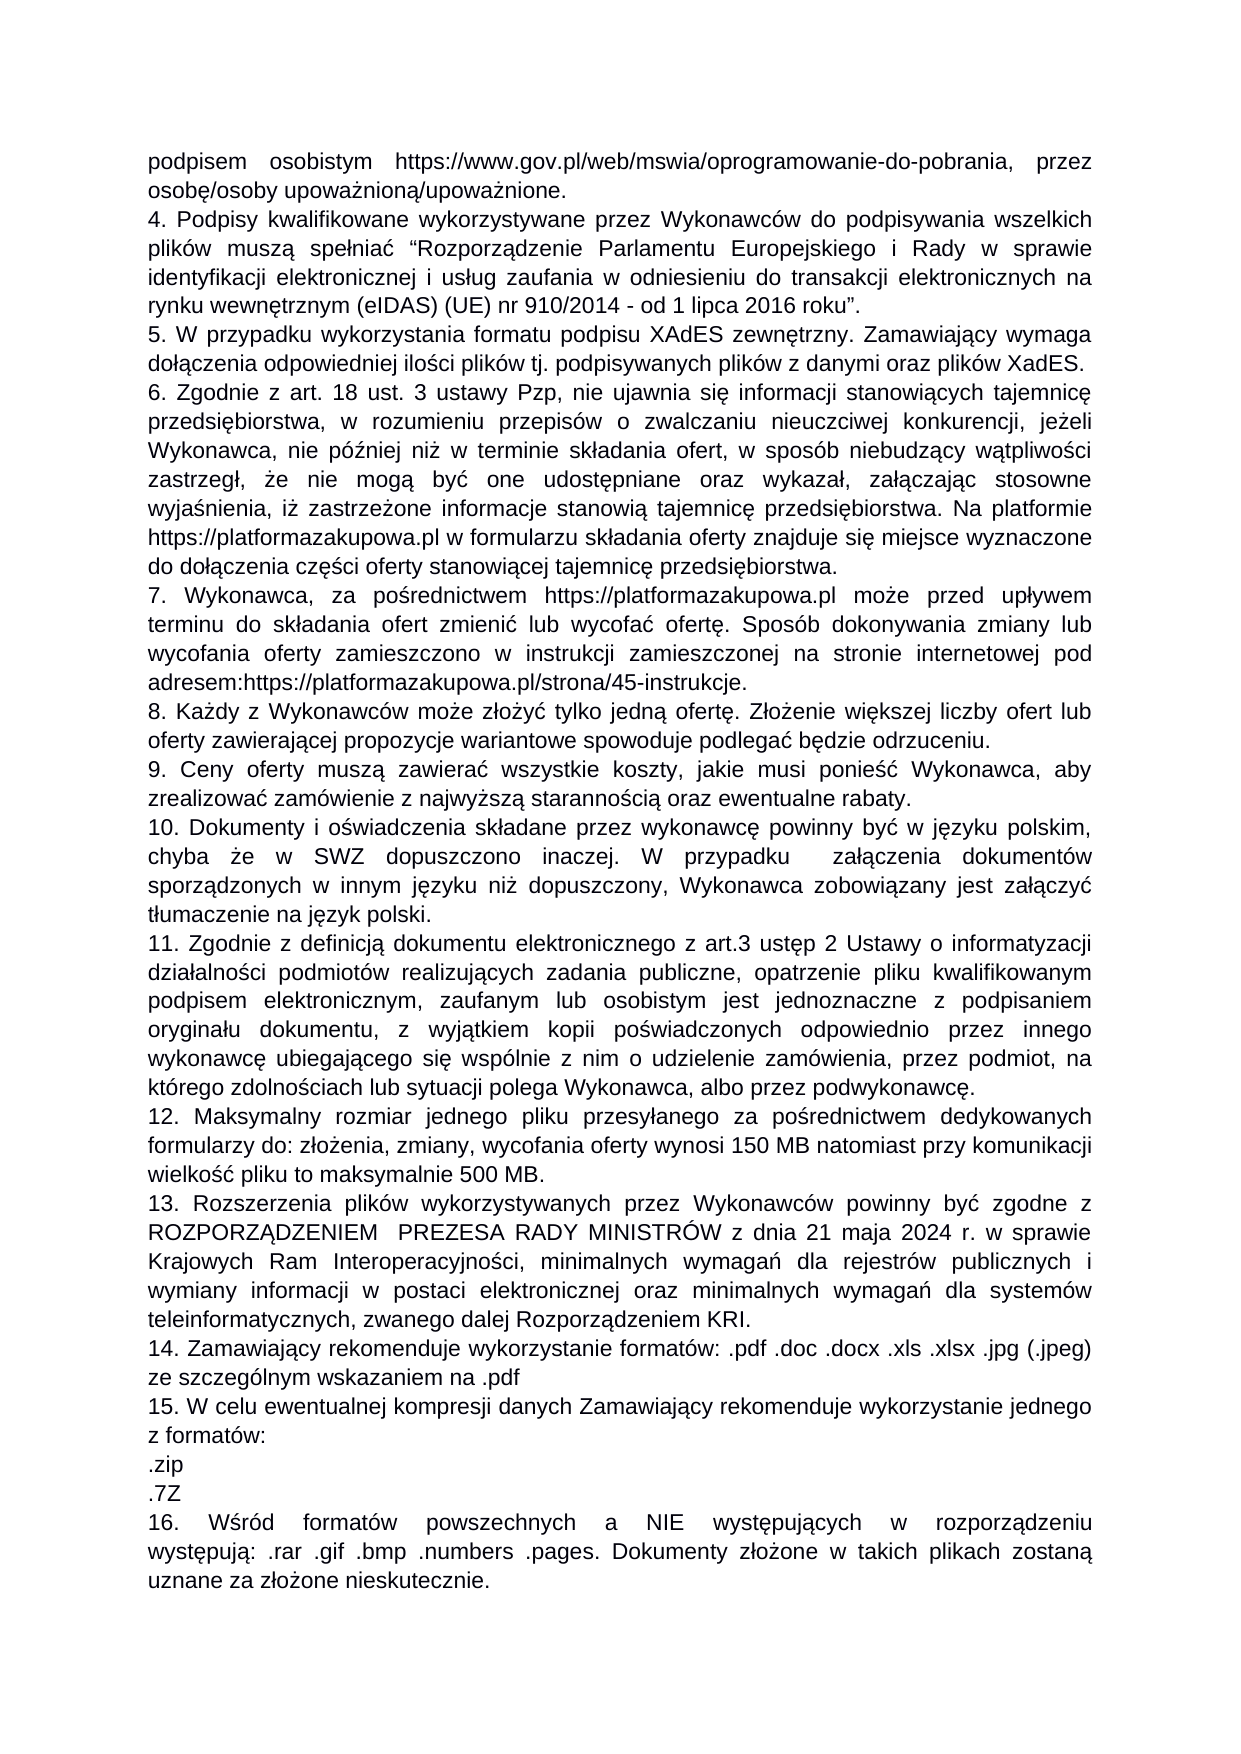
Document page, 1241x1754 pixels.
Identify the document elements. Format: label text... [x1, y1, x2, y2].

text 12. Maksymalny rozmiar jednego pliku przesyłanego za pośrednictwem dedykowanych formularzy do: złożenia, zmiany, wycofania oferty wynosi 150 MB natomiast przy komunikacji wielkość pliku to maksymalnie 500 MB. [148, 1103, 1093, 1187]
text 5. W przypadku wykorzystania formatu podpisu XAdES zewnętrzny. Zamawiający wymaga dołączenia odpowiedniej ilości plików tj. podpisywanych plików z danymi oraz plików XadES. [148, 321, 1093, 377]
text 4. Podpisy kwalifikowane wykorzystywane przez Wykonawców do podpisywania wszelkich plików muszą spełniać “Rozporządzenie Parlamentu Europejskiego i Rady w sprawie identyfikacji elektronicznej i usług zaufania w odniesieniu do transakcji elektronicznych na rynku wewnętrznym (eIDAS) (UE) nr 910/2014 - od 1 lipca 2016 roku”. [148, 206, 1093, 319]
text 16. Wśród formatów powszechnych a NIE występujących w rozporządzeniu występują: .rar .gif .bmp .numbers .pages. Dokumenty złożone w takich plikach zostaną uznane za złożone nieskutecznie. [148, 1509, 1093, 1593]
text 8. Każdy z Wykonawców może złożyć tylko jedną ofertę. Złożenie większej liczby ofert lub oferty zawierającej propozycje wariantowe spowoduje podlegać będzie odrzuceniu. [148, 698, 1093, 753]
text 13. Rozszerzenia plików wykorzystywanych przez Wykonawców powinny być zgodne z ROZPORZĄDZENIEM PREZESA RADY MINISTRÓW z dnia 21 maja 2024 r. w sprawie Krajowych Ram Interoperacyjności, minimalnych wymagań dla rejestrów publicznych i wymiany informacji w postaci elektronicznej oraz minimalnych wymagań dla systemów teleinformatycznych, zwanego dalej Rozporządzeniem KRI. [148, 1190, 1093, 1332]
text 6. Zgodnie z art. 18 ust. 3 ustawy Pzp, nie ujawnia się informacji stanowiących tajemnicę przedsiębiorstwa, w rozumieniu przepisów o zwalczaniu nieuczciwej konkurencji, jeżeli Wykonawca, nie później niż w terminie składania ofert, w sposób niebudzący wątpliwości zastrzegł, że nie mogą być one udostępniane oraz wykazał, załączając stosowne wyjaśnienia, iż zastrzeżone informacje stanowią tajemnicę przedsiębiorstwa. Na platformie https://platformazakupowa.pl w formularzu składania oferty znajduje się miejsce wyznaczone do dołączenia części oferty stanowiącej tajemnicę przedsiębiorstwa. [148, 379, 1093, 579]
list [148, 148, 1093, 203]
text .zip [148, 1451, 1093, 1477]
text 7. Wykonawca, za pośrednictwem https://platformazakupowa.pl może przed upływem terminu do składania ofert zmienić lub wycofać ofertę. Sposób dokonywania zmiany lub wycofania oferty zamieszczono w instrukcji zamieszczonej na stronie internetowej pod adresem:https://platformazakupowa.pl/strona/45-instrukcje. [148, 582, 1093, 695]
text .7Z [148, 1480, 1093, 1506]
text 10. Dokumenty i oświadczenia składane przez wykonawcę powinny być w języku polskim, chyba że w SWZ dopuszczono inaczej. W przypadku załączenia dokumentów sporządzonych w innym języku niż dopuszczony, Wykonawca zobowiązany jest załączyć tłumaczenie na język polski. [148, 814, 1093, 927]
text 9. Ceny oferty muszą zawierać wszystkie koszty, jakie musi ponieść Wykonawca, aby zrealizować zamówienie z najwyższą starannością oraz ewentualne rabaty. [148, 756, 1093, 811]
text 11. Zgodnie z definicją dokumentu elektronicznego z art.3 ustęp 2 Ustawy o informatyzacji działalności podmiotów realizujących zadania publiczne, opatrzenie pliku kwalifikowanym podpisem elektronicznym, zaufanym lub osobistym jest jednoznaczne z podpisaniem oryginału dokumentu, z wyjątkiem kopii poświadczonych odpowiednio przez innego wykonawcę ubiegającego się wspólnie z nim o udzielenie zamówienia, przez podmiot, na którego zdolnościach lub sytuacji polega Wykonawca, albo przez podwykonawcę. [148, 929, 1093, 1101]
text 14. Zamawiający rekomenduje wykorzystanie formatów: .pdf .doc .docx .xls .xlsx .jpg (.jpeg) ze szczególnym wskazaniem na .pdf [148, 1335, 1093, 1390]
text 15. W celu ewentualnej kompresji danych Zamawiający rekomenduje wykorzystanie jednego z formatów: [148, 1393, 1093, 1448]
